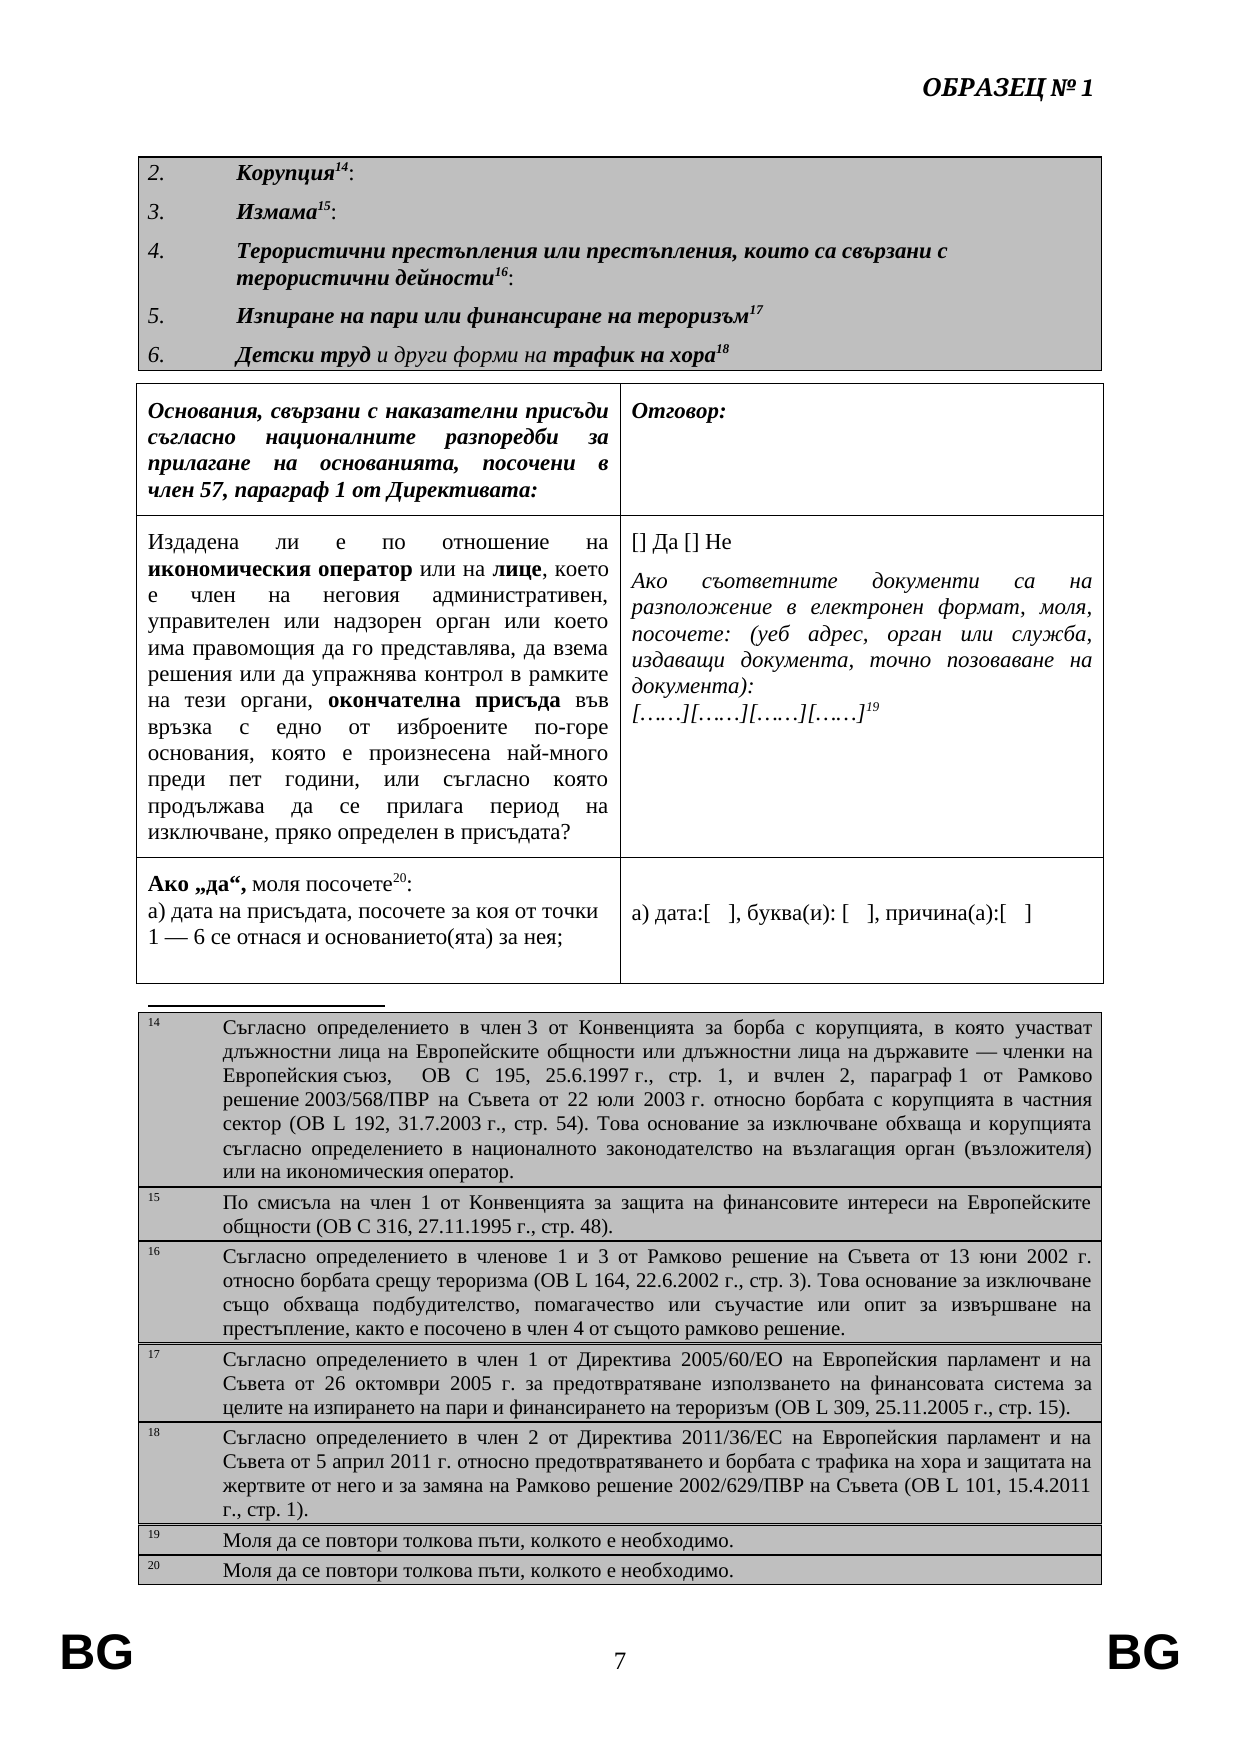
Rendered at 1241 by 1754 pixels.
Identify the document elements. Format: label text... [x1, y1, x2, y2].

table_header Основания, свързани с наказателни присъди съгласно националните разпоредби за прилагане на основанията, посочени в член 57, параграф 1 от Директивата: [137, 384, 620, 515]
list Изпиране на пари или финансиране на тероризъм [139, 299, 1101, 329]
table_cell Издадена ли е по отношение на икономическия оператор или на лице, което е член на неговия административен, управителен или надзорен орган или което има правомощия да го представлява, да взема решения или да упражнява контрол в рамките на тези органи, окончателна присъда във връзка с едно от изброените по-горе основания, която е произнесена най-много преди пет години, или съгласно която продължава да се прилага период на изключване, пряко определен в присъдата? [137, 516, 620, 857]
list Корупция: [139, 158, 1101, 186]
table_cell a) дата:[ ], буква(и): [ ], причина(а):[ ] б) [……] в) продължителността на срока на изключване [……] и съответната(ите) точка(и) [ ] Ако съответните документи са на разположение в електронен формат, моля, посочете: (уеб адрес, орган или служба, издаващи документа, точно позоваване на документа): [……][……][……][……] [621, 858, 1103, 983]
list Терористични престъпления или престъпления, които са свързани с терористични дейности: [139, 234, 1101, 290]
table_cell Ако „да“, моля посочете: а) дата на присъдата, посочете за коя от точки 1 — 6 се отнася и основанието(ята) за нея; б) посочете лицето, което е осъдено [ ]; в) доколкото е пряко указано в присъдата: [137, 858, 620, 983]
list Детски труд и други форми на трафик на хора [139, 338, 1101, 370]
table_cell [] Да [] Не Ако съответните документи са на разположение в електронен формат, моля, посочете: (уеб адрес, орган или служба, издаващи документа, точно позоваване на документа): [……][……][……][……] [621, 516, 1103, 857]
list Измама: [139, 195, 1101, 225]
table_header Отговор: [621, 384, 1103, 515]
